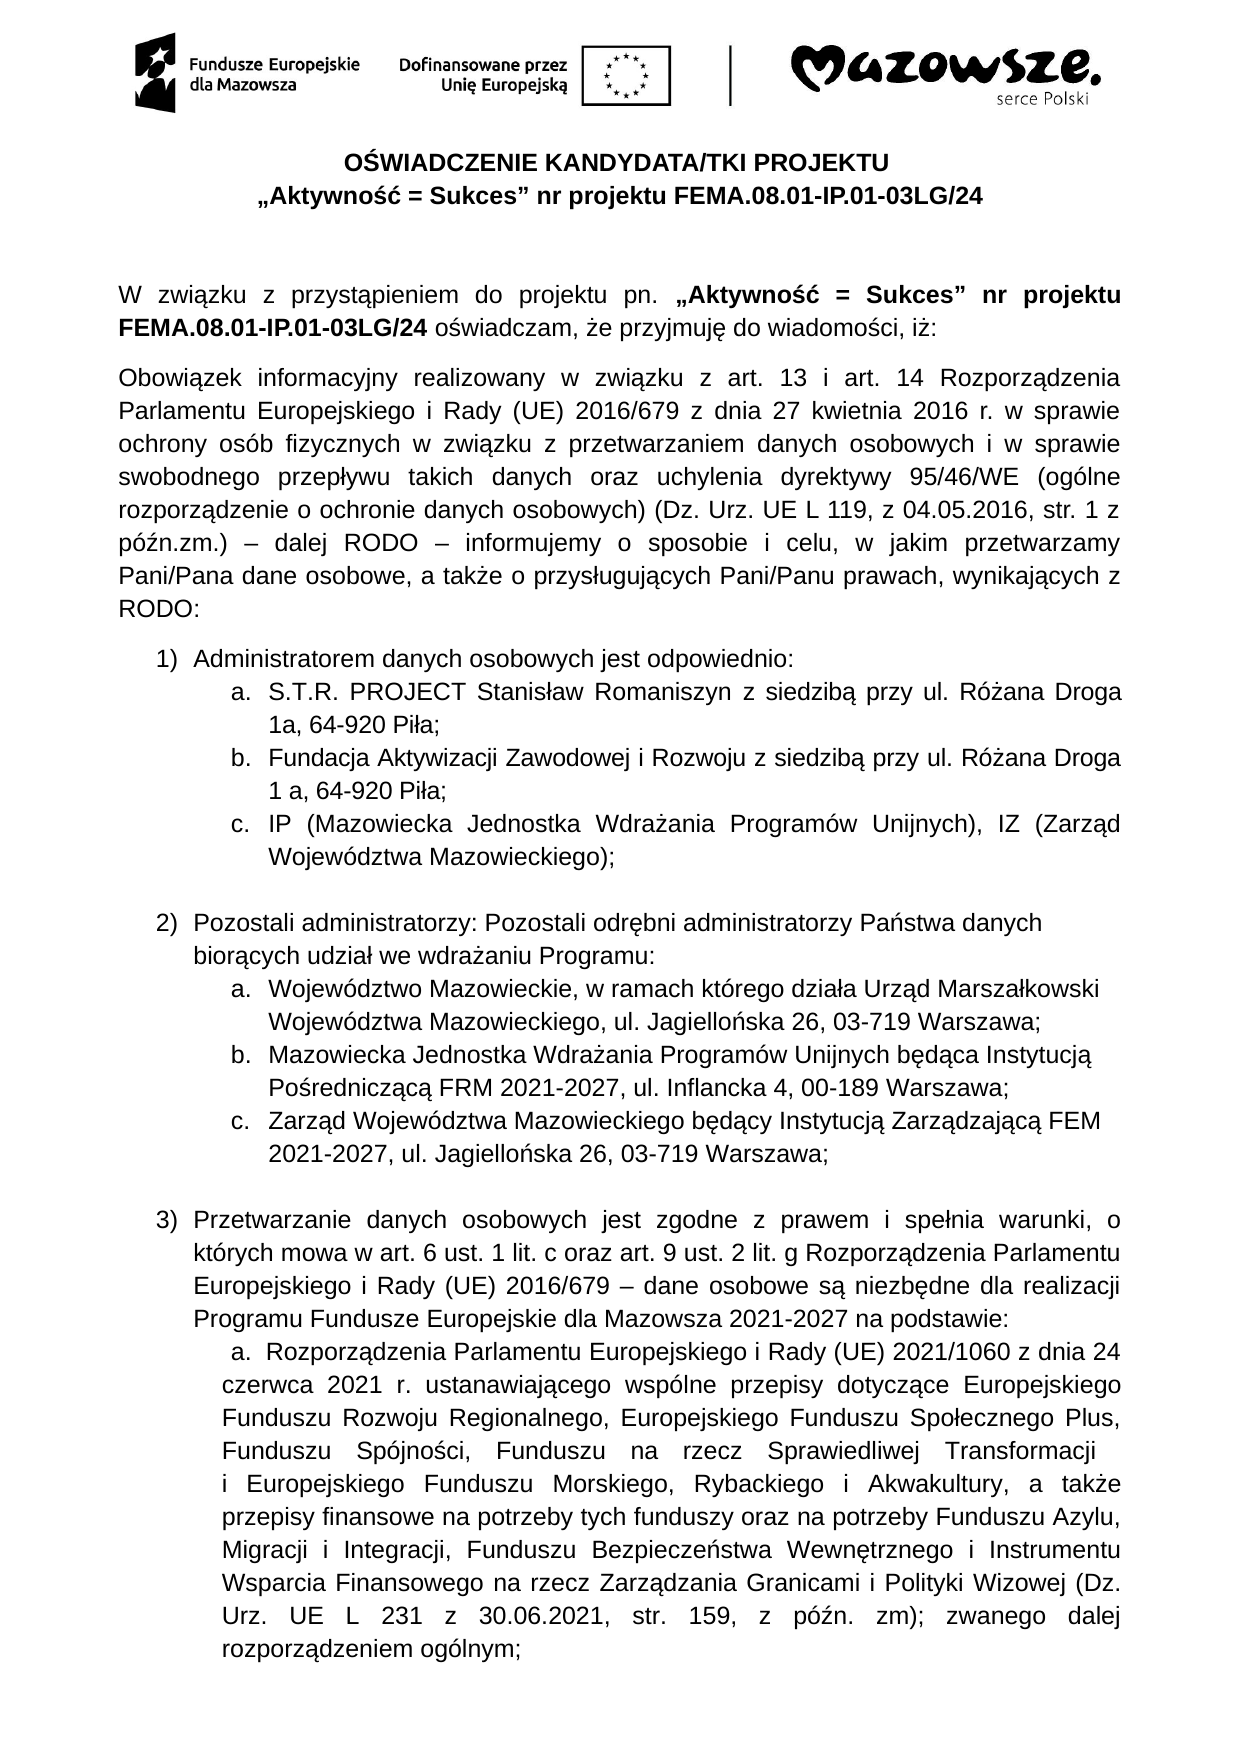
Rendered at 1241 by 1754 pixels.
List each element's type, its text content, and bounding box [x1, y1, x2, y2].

list Województwo Mazowieckie, w ramach którego działa Urząd Marszałkowski Województwa Mazowieckiego, ul. Jagiellońska 26, 03-719 Warszawa; [231, 974, 1122, 1036]
list IP (Mazowiecka Jednostka Wdrażania Programów Unijnych), IZ (Zarząd Województwa Mazowieckiego); [231, 809, 1122, 870]
text Obowiązek informacyjny realizowany w związku z art. 13 i art. 14 Rozporządzenia Parlamentu Europejskiego i Rady (UE) 2016/679 z dnia 27 kwietnia 2016 r. w sprawie ochrony osób fizycznych w związku z przetwarzaniem danych osobowych i w sprawie swobodnego przepływu takich danych oraz uchylenia dyrektywy 95/46/WE (ogólne rozporządzenie o ochronie danych osobowych) (Dz. Urz. UE L 119, z 04.05.2016, str. 1 z późn.zm.) – dalej RODO – informujemy o sposobie i celu, w jakim przetwarzamy Pani/Pana dane osobowe, a także o przysługujących Pani/Panu prawach, wynikających z RODO: [118, 363, 1122, 623]
list Mazowiecka Jednostka Wdrażania Programów Unijnych będąca Instytucją Pośredniczącą FRM 2021-2027, ul. Inflancka 4, 00-189 Warszawa; [231, 1040, 1122, 1102]
list Fundacja Aktywizacji Zawodowej i Rozwoju z siedzibą przy ul. Różana Droga 1 a, 64-920 Piła; [231, 743, 1122, 804]
picture [118, 14, 1123, 127]
list Zarząd Województwa Mazowieckiego będący Instytucją Zarządzającą FEM 2021-2027, ul. Jagiellońska 26, 03-719 Warszawa; [231, 1106, 1122, 1168]
list S.T.R. PROJECT Stanisław Romaniszyn z siedzibą przy ul. Różana Droga 1a, 64-920 Piła; [231, 677, 1122, 738]
list Przetwarzanie danych osobowych jest zgodne z prawem i spełnia warunki, o których mowa w art. 6 ust. 1 lit. c oraz art. 9 ust. 2 lit. g Rozporządzenia Parlamentu Europejskiego i Rady (UE) 2016/679 – dane osobowe są niezbędne dla realizacji Programu Fundusze Europejskie dla Mazowsza 2021-2027 na podstawie: [156, 1205, 1122, 1333]
list Pozostali administratorzy: Pozostali odrębni administratorzy Państwa danych biorących udział we wdrażaniu Programu: [156, 908, 1122, 969]
list Administratorem danych osobowych jest odpowiednio: [156, 643, 1122, 672]
list Rozporządzenia Parlamentu Europejskiego i Rady (UE) 2021/1060 z dnia 24 czerwca 2021 r. ustanawiającego wspólne przepisy dotyczące Europejskiego Funduszu Rozwoju Regionalnego, Europejskiego Funduszu Społecznego Plus, Funduszu Spójności, Funduszu na rzecz Sprawiedliwej Transformacji i Europejskiego Funduszu Morskiego, Rybackiego i Akwakultury, a także przepisy finansowe na potrzeby tych funduszy oraz na potrzeby Funduszu Azylu, Migracji i Integracji, Funduszu Bezpieczeństwa Wewnętrznego i Instrumentu Wsparcia Finansowego na rzecz Zarządzania Granicami i Polityki Wizowej (Dz. Urz. UE L 231 z 30.06.2021, str. 159, z późn. zm); zwanego dalej rozporządzeniem ogólnym; [222, 1337, 1122, 1663]
text OŚWIADCZENIE KANDYDATA/TKI PROJEKTU „Aktywność = Sukces” nr projektu FEMA.08.01-IP.01-03LG/24 [118, 148, 1122, 209]
text W związku z przystąpieniem do projektu pn. „Aktywność = Sukces” nr projektu FEMA.08.01-IP.01-03LG/24 oświadczam, że przyjmuję do wiadomości, iż: [118, 280, 1122, 342]
